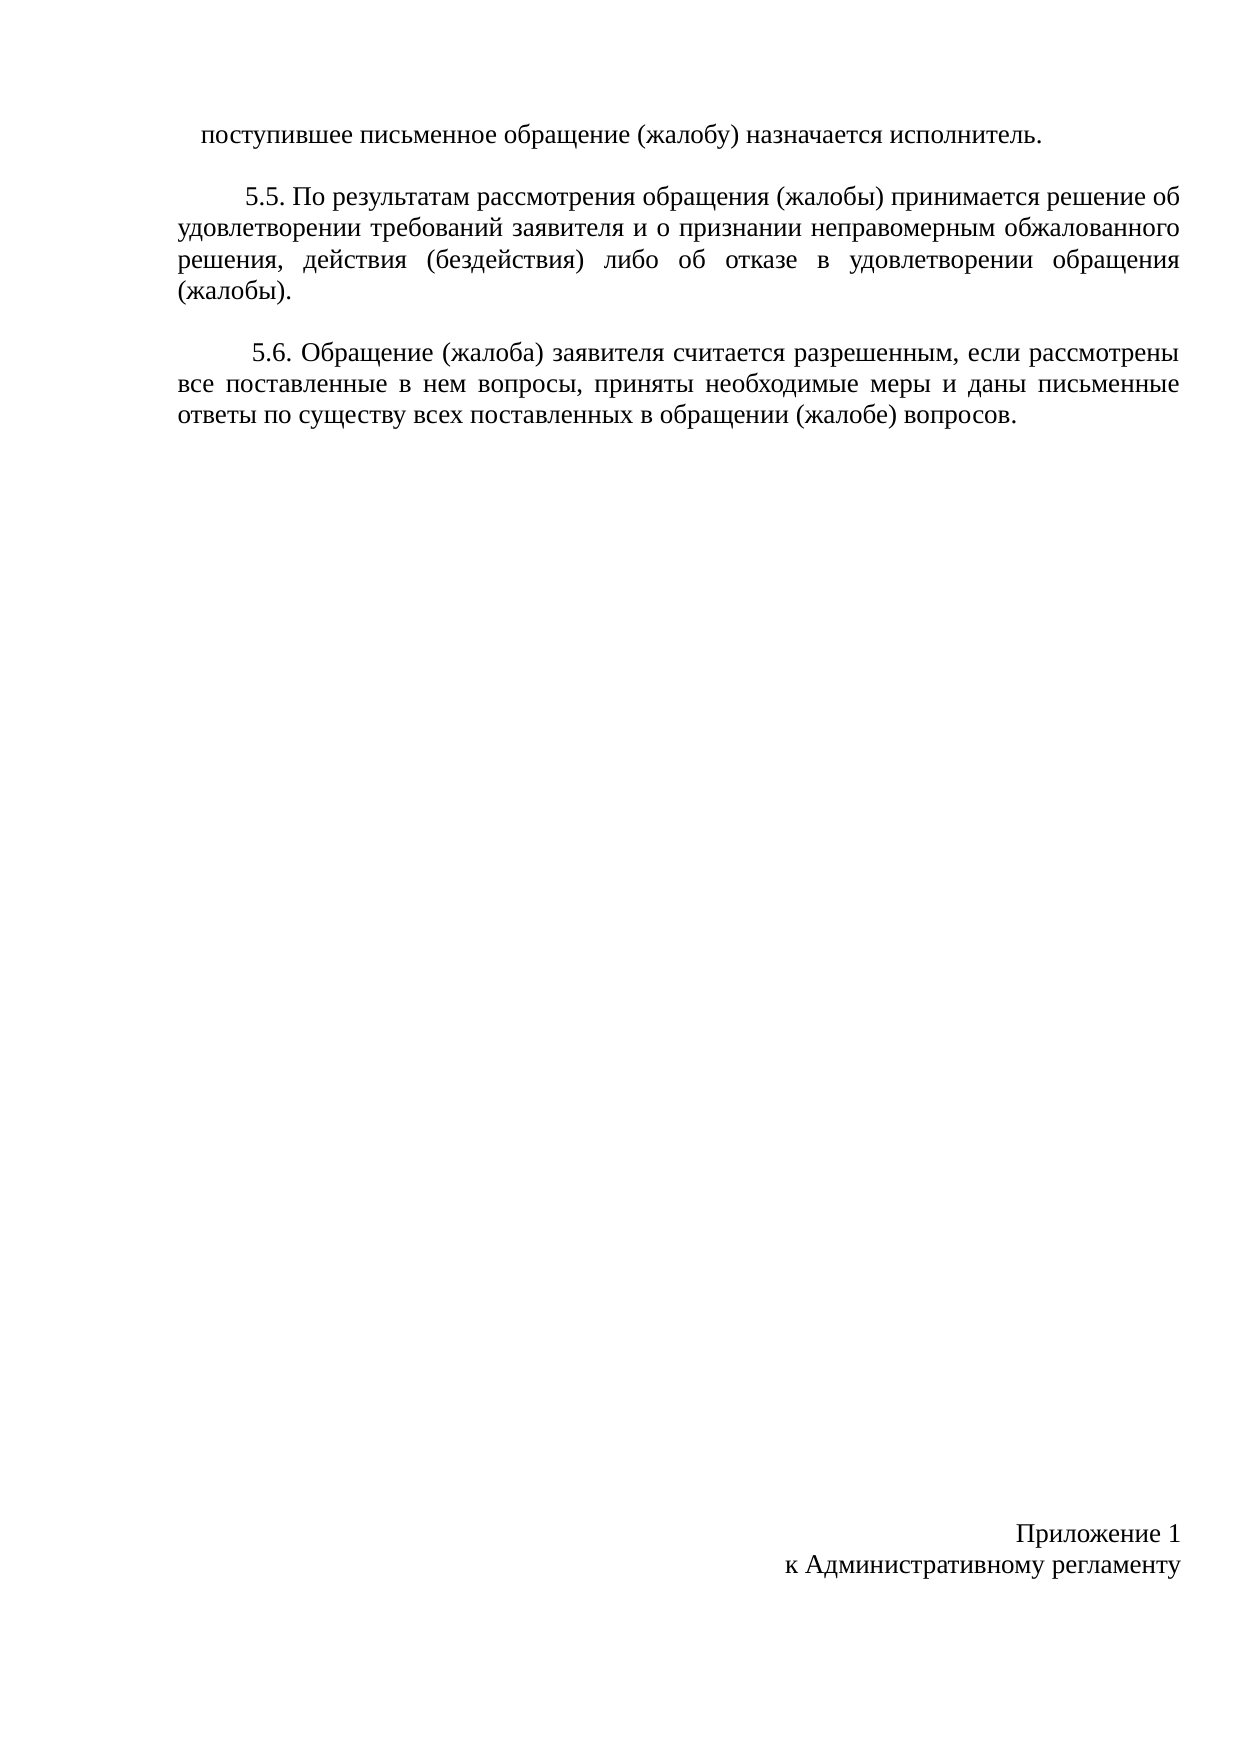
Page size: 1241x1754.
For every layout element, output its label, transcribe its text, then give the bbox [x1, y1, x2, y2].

text к Административному регламенту [177, 1548, 1181, 1579]
text поступившее письменное обращение (жалобу) назначается исполнитель. [177, 118, 1181, 149]
text Приложение 1 [177, 1517, 1181, 1548]
text 5.6. Обращение (жалоба) заявителя считается разрешенным, если рассмотрены все поставленные в нем вопросы, приняты необходимые меры и даны письменные ответы по существу всех поставленных в обращении (жалобе) вопросов. [177, 336, 1181, 429]
text 5.5. По результатам рассмотрения обращения (жалобы) принимается решение об удовлетворении требований заявителя и о признании неправомерным обжалованного решения, действия (бездействия) либо об отказе в удовлетворении обращения (жалобы). [177, 180, 1181, 305]
